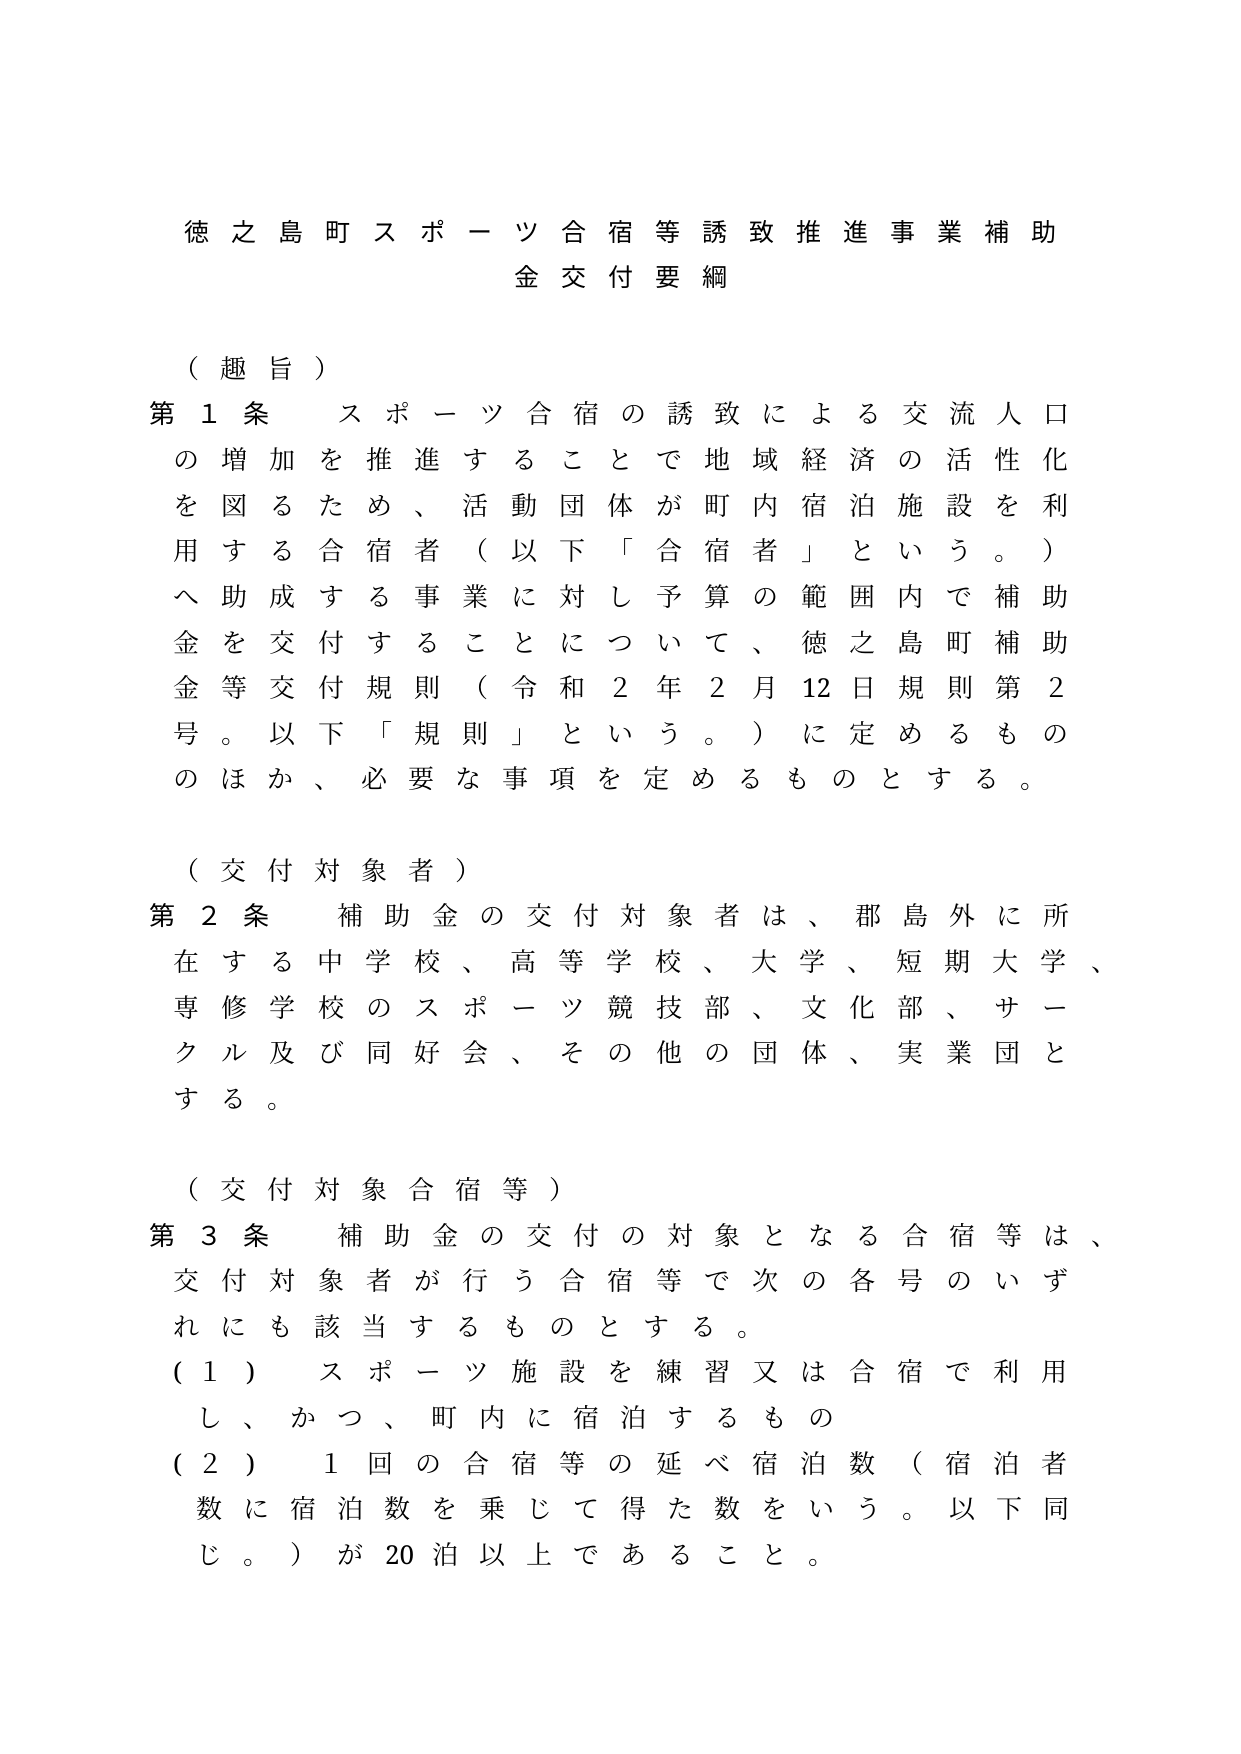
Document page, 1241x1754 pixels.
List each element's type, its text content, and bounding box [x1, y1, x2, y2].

text 第２条 補助金の交付対象者は、郡島外に所在する中学校、高等学校、大学、短期大学、専修学校のスポーツ競技部、文化部、サークル及び同好会、その他の団体、実業団とする。 [149, 892, 1091, 1120]
text (２) １回の合宿等の延べ宿泊数（宿泊者数に宿泊数を乗じて得た数をいう。以下同じ。）が20泊以上であること。 [173, 1439, 1091, 1576]
text 徳之島町スポーツ合宿等誘致推進事業補助金交付要綱 [173, 207, 1091, 298]
text （交付対象合宿等） [173, 1165, 1091, 1211]
text （趣旨） [173, 344, 1091, 390]
text (１) スポーツ施設を練習又は合宿で利用し、かつ、町内に宿泊するもの [173, 1348, 1091, 1439]
text 第３条 補助金の交付の対象となる合宿等は、交付対象者が行う合宿等で次の各号のいずれにも該当するものとする。 [149, 1211, 1091, 1348]
text 第１条 スポーツ合宿の誘致による交流人口の増加を推進することで地域経済の活性化を図るため、活動団体が町内宿泊施設を利用する合宿者（以下「合宿者」という。）へ助成する事業に対し予算の範囲内で補助金を交付することについて、徳之島町補助金等交付規則（令和２年２月12日規則第２号。以下「規則」という。）に定めるもののほか、必要な事項を定めるものとする。 [149, 390, 1091, 800]
text （交付対象者） [173, 846, 1091, 892]
